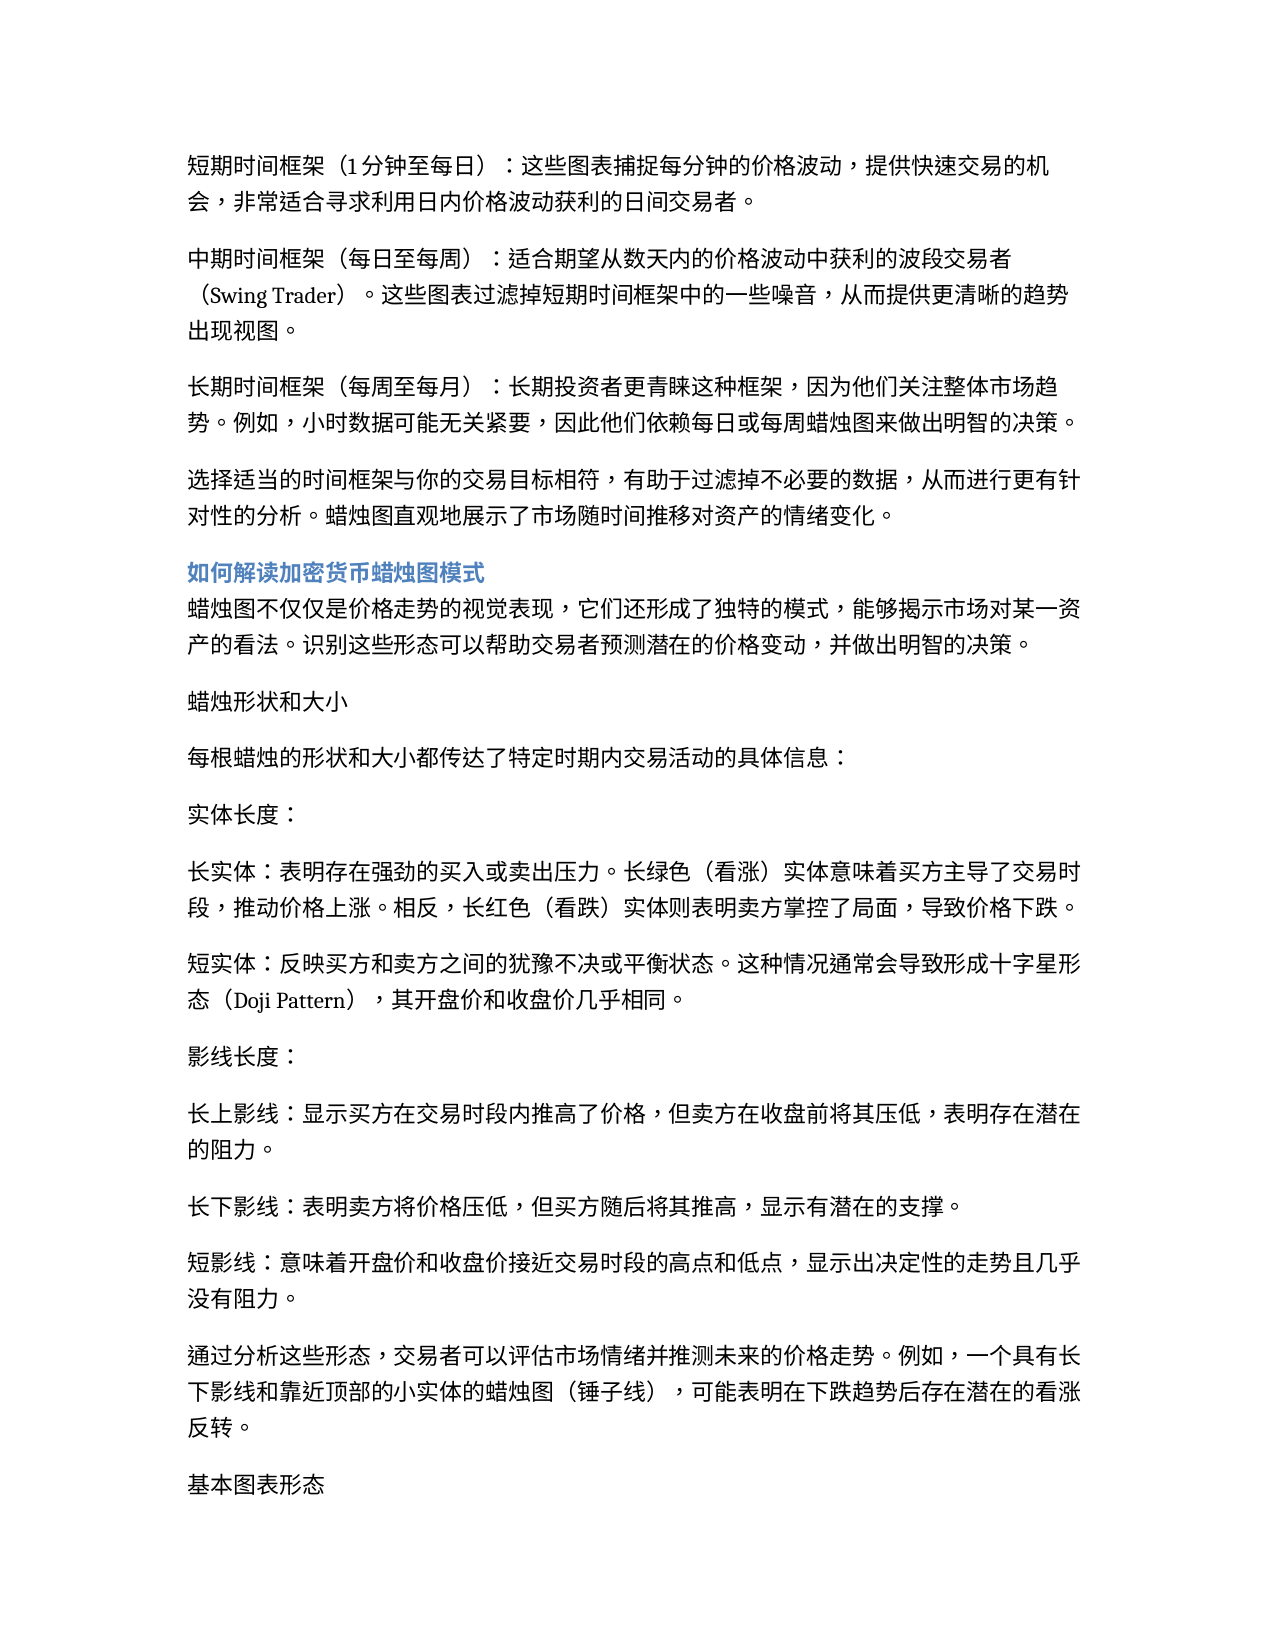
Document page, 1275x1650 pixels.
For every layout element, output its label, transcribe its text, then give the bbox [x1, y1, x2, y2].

text 实体长度： [187, 799, 1087, 830]
text 每根蜡烛的形状和大小都传达了特定时期内交易活动的具体信息： [187, 742, 1087, 773]
text 基本图表形态 [187, 1469, 1087, 1500]
text 长下影线：表明卖方将价格压低，但买方随后将其推高，显示有潜在的支撑。 [187, 1191, 1087, 1222]
text 蜡烛图不仅仅是价格走势的视觉表现，它们还形成了独特的模式，能够揭示市场对某一资产的看法。识别这些形态可以帮助交易者预测潜在的价格变动，并做出明智的决策。 [187, 593, 1087, 660]
text 选择适当的时间框架与你的交易目标相符，有助于过滤掉不必要的数据，从而进行更有针对性的分析。蜡烛图直观地展示了市场随时间推移对资产的情绪变化。 [187, 464, 1087, 531]
subtitle 如何解读加密货币蜡烛图模式 [187, 557, 1087, 588]
text 蜡烛形状和大小 [187, 685, 1087, 717]
text 影线长度： [187, 1041, 1087, 1072]
text 通过分析这些形态，交易者可以评估市场情绪并推测未来的价格走势。例如，一个具有长下影线和靠近顶部的小实体的蜡烛图（锤子线），可能表明在下跌趋势后存在潜在的看涨反转。 [187, 1340, 1087, 1443]
text 短实体：反映买方和卖方之间的犹豫不决或平衡状态。这种情况通常会导致形成十字星形态（Doji Pattern），其开盘价和收盘价几乎相同。 [187, 948, 1087, 1016]
text 中期时间框架（每日至每周）：适合期望从数天内的价格波动中获利的波段交易者（Swing Trader）。这些图表过滤掉短期时间框架中的一些噪音，从而提供更清晰的趋势出现视图。 [187, 243, 1087, 346]
text 短期时间框架（1 分钟至每日）：这些图表捕捉每分钟的价格波动，提供快速交易的机会，非常适合寻求利用日内价格波动获利的日间交易者。 [187, 150, 1087, 217]
text 短影线：意味着开盘价和收盘价接近交易时段的高点和低点，显示出决定性的走势且几乎没有阻力。 [187, 1247, 1087, 1314]
text 长上影线：显示买方在交易时段内推高了价格，但卖方在收盘前将其压低，表明存在潜在的阻力。 [187, 1098, 1087, 1165]
text 长期时间框架（每周至每月）：长期投资者更青睐这种框架，因为他们关注整体市场趋势。例如，小时数据可能无关紧要，因此他们依赖每日或每周蜡烛图来做出明智的决策。 [187, 371, 1087, 438]
text 长实体：表明存在强劲的买入或卖出压力。长绿色（看涨）实体意味着买方主导了交易时段，推动价格上涨。相反，长红色（看跌）实体则表明卖方掌控了局面，导致价格下跌。 [187, 856, 1087, 923]
